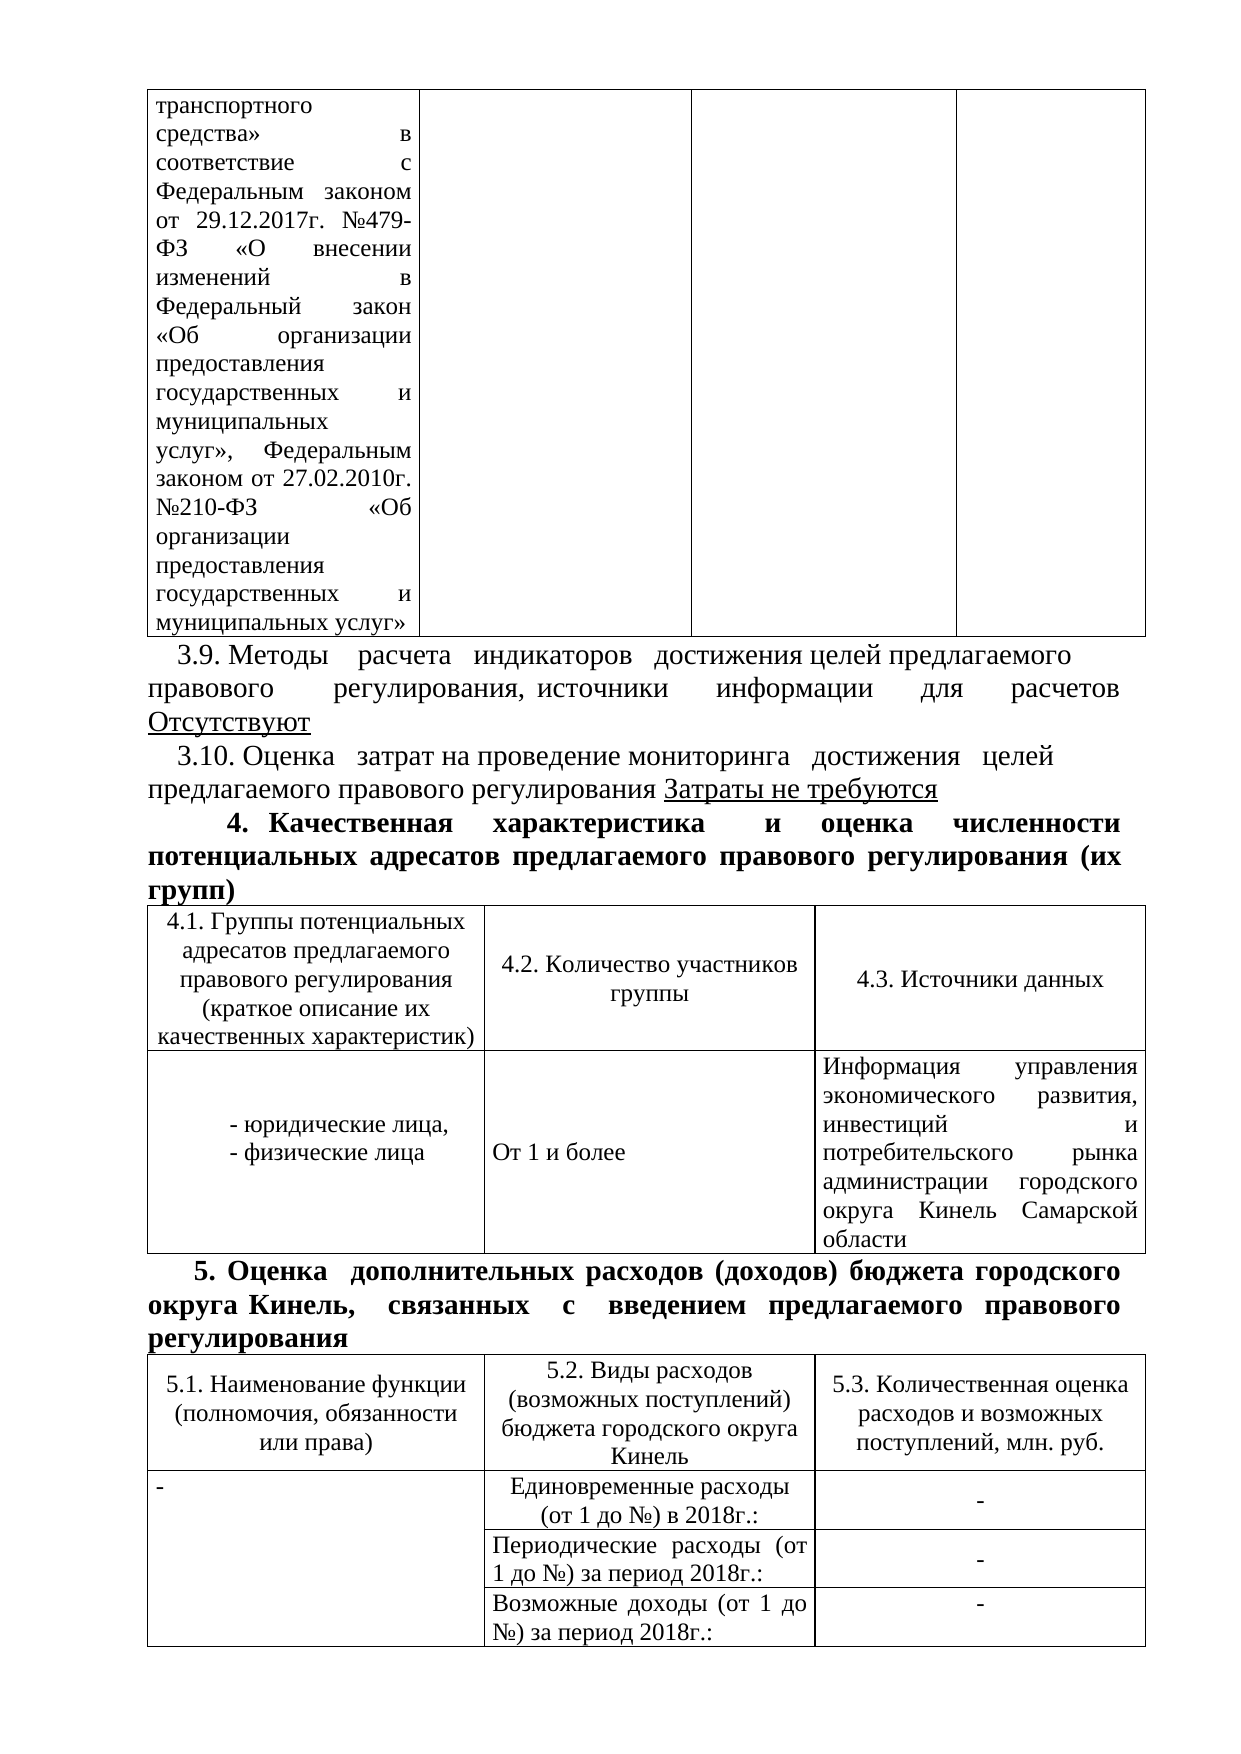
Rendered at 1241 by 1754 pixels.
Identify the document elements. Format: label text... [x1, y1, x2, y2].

table_cell 1 [692, 90, 956, 636]
text 4. Качественная характеристика и оценка численности потенциальных адресатов предлагаемого правового регулирования (их групп) [148, 805, 1122, 905]
table_cell Единовременные расходы (от 1 до №) в 2018г.: [485, 1471, 814, 1529]
table_header 5.1. Наименование функции (полномочия, обязанности или права) [148, 1355, 484, 1470]
table_cell - [816, 1530, 1145, 1587]
table_cell Периодические расходы (от 1 до №) за период 2018г.: [485, 1530, 814, 1587]
table_cell От 1 и более [485, 1051, 814, 1252]
table_header 4.1. Группы потенциальных адресатов предлагаемого правового регулирования (краткое описание их качественных характеристик) [148, 906, 484, 1050]
text 3.10. Оценка затрат на проведение мониторинга достижения целей [148, 738, 1122, 771]
text 5. Оценка дополнительных расходов (доходов) бюджета городского округа Кинель, связанных с введением предлагаемого правового регулирования [148, 1254, 1122, 1354]
text предлагаемого правового регулирования Затраты не требуются [148, 771, 1122, 805]
table_cell - [816, 1471, 1145, 1529]
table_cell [148, 90, 419, 636]
table_header 4.2. Количество участников группы [485, 906, 814, 1050]
table_header 5.2. Виды расходов (возможных поступлений) бюджета городского округа Кинель [485, 1355, 814, 1470]
table_cell - юридические лица, - физические лица [148, 1051, 484, 1252]
table_header 4.3. Источники данных [816, 906, 1145, 1050]
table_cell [420, 90, 691, 636]
table_cell - [816, 1588, 1145, 1646]
text 3.9. Методы расчета индикаторов достижения целей предлагаемого [148, 637, 1122, 671]
text правового регулирования, источники информации для расчетов Отсутствуют [148, 671, 1122, 738]
table_cell Информация управления экономического развития, инвестиций и потребительского рынка администрации городского округа Кинель Самарской области [816, 1051, 1145, 1252]
table_header 5.3. Количественная оценка расходов и возможных поступлений, млн. руб. [816, 1355, 1145, 1470]
table_cell - [957, 90, 1145, 636]
table_cell - [148, 1471, 484, 1646]
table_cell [485, 1588, 814, 1646]
